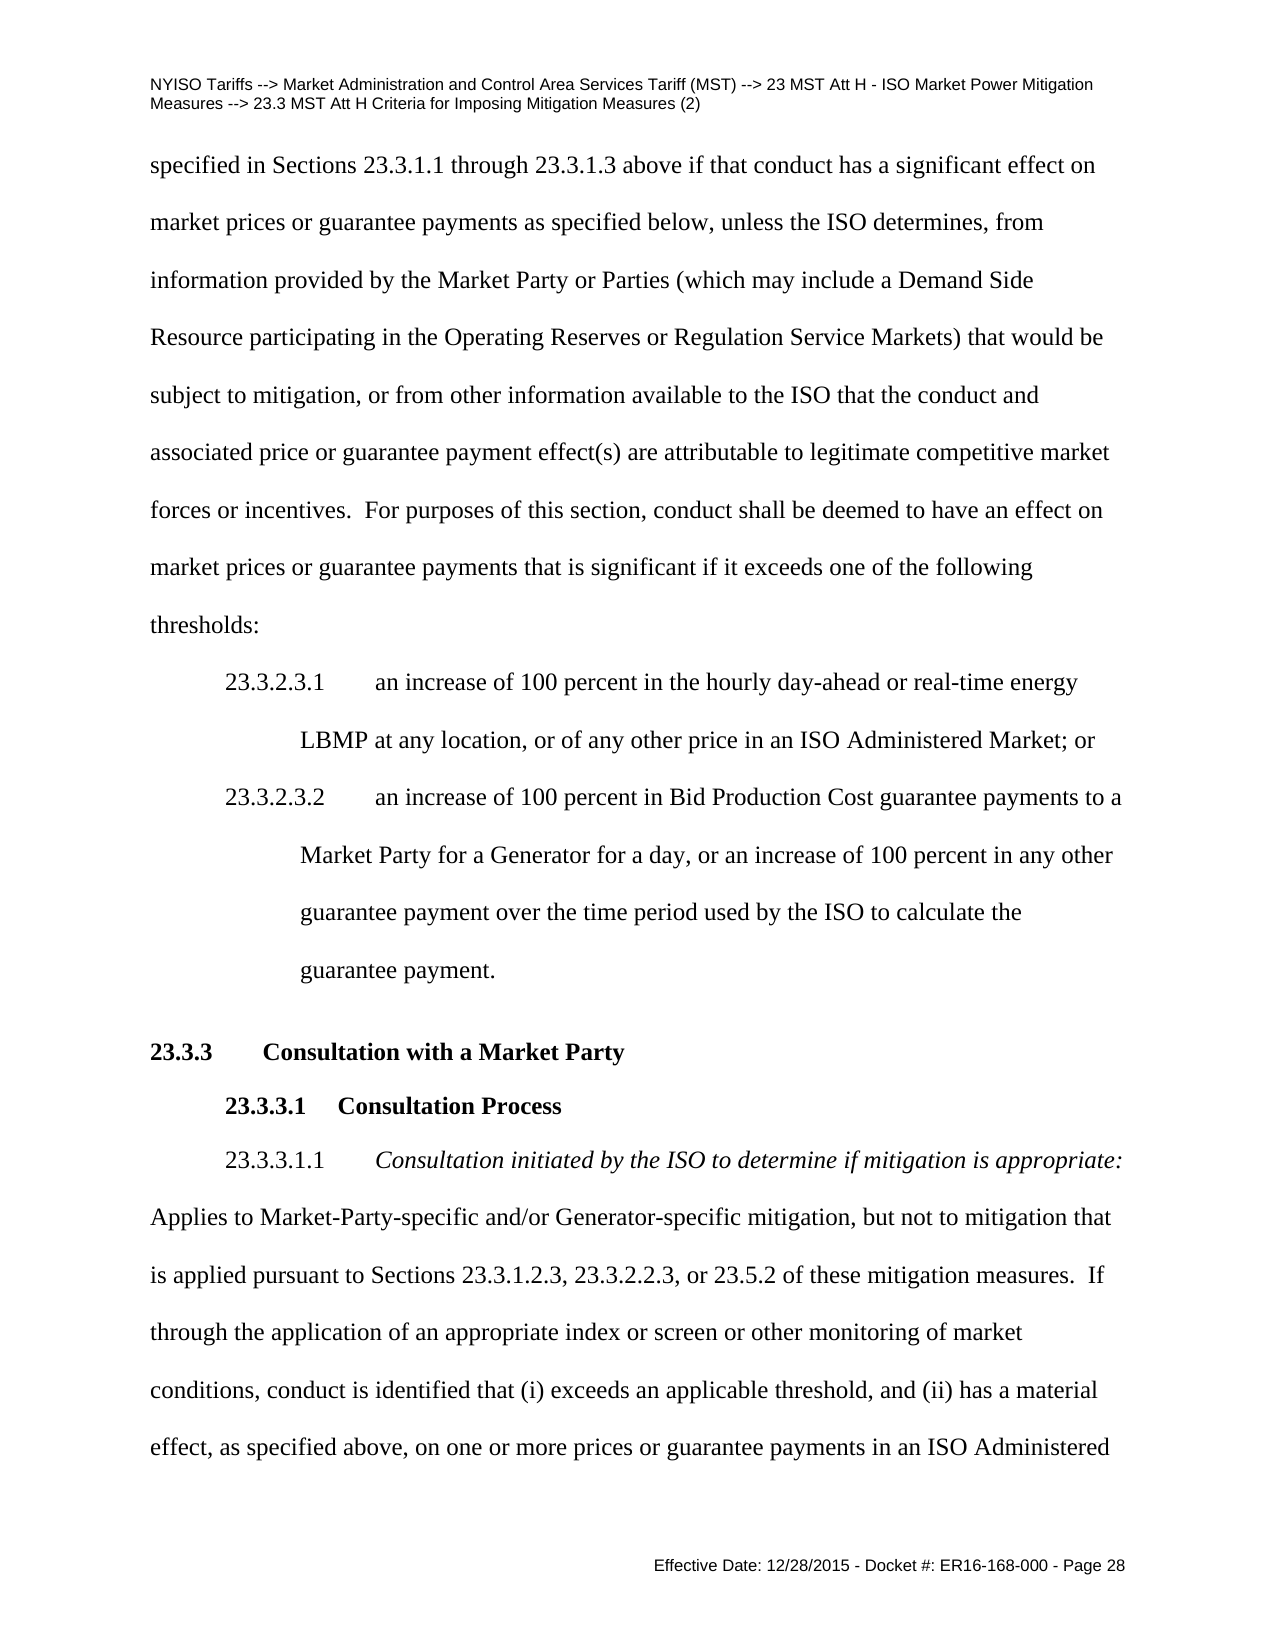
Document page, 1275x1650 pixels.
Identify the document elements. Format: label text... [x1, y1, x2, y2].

text 23.3.2.3.1 an increase of 100 percent in the hourly day-ahead or real-time energy LBMP at any location, or of any other price in an ISO Administered Market; or [225, 667, 1125, 754]
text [150, 150, 1125, 639]
text 23.3.2.3.2 an increase of 100 percent in Bid Production Cost guarantee payments to a Market Party for a Generator for a day, or an increase of 100 percent in any other guarantee payment over the time period used by the ISO to calculate the guarantee payment. [225, 782, 1125, 984]
subtitle 23.3.3.1 Consultation Process [225, 1091, 1125, 1120]
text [150, 1145, 1125, 1461]
subtitle 23.3.3 Consultation with a Market Party [150, 1037, 1059, 1066]
